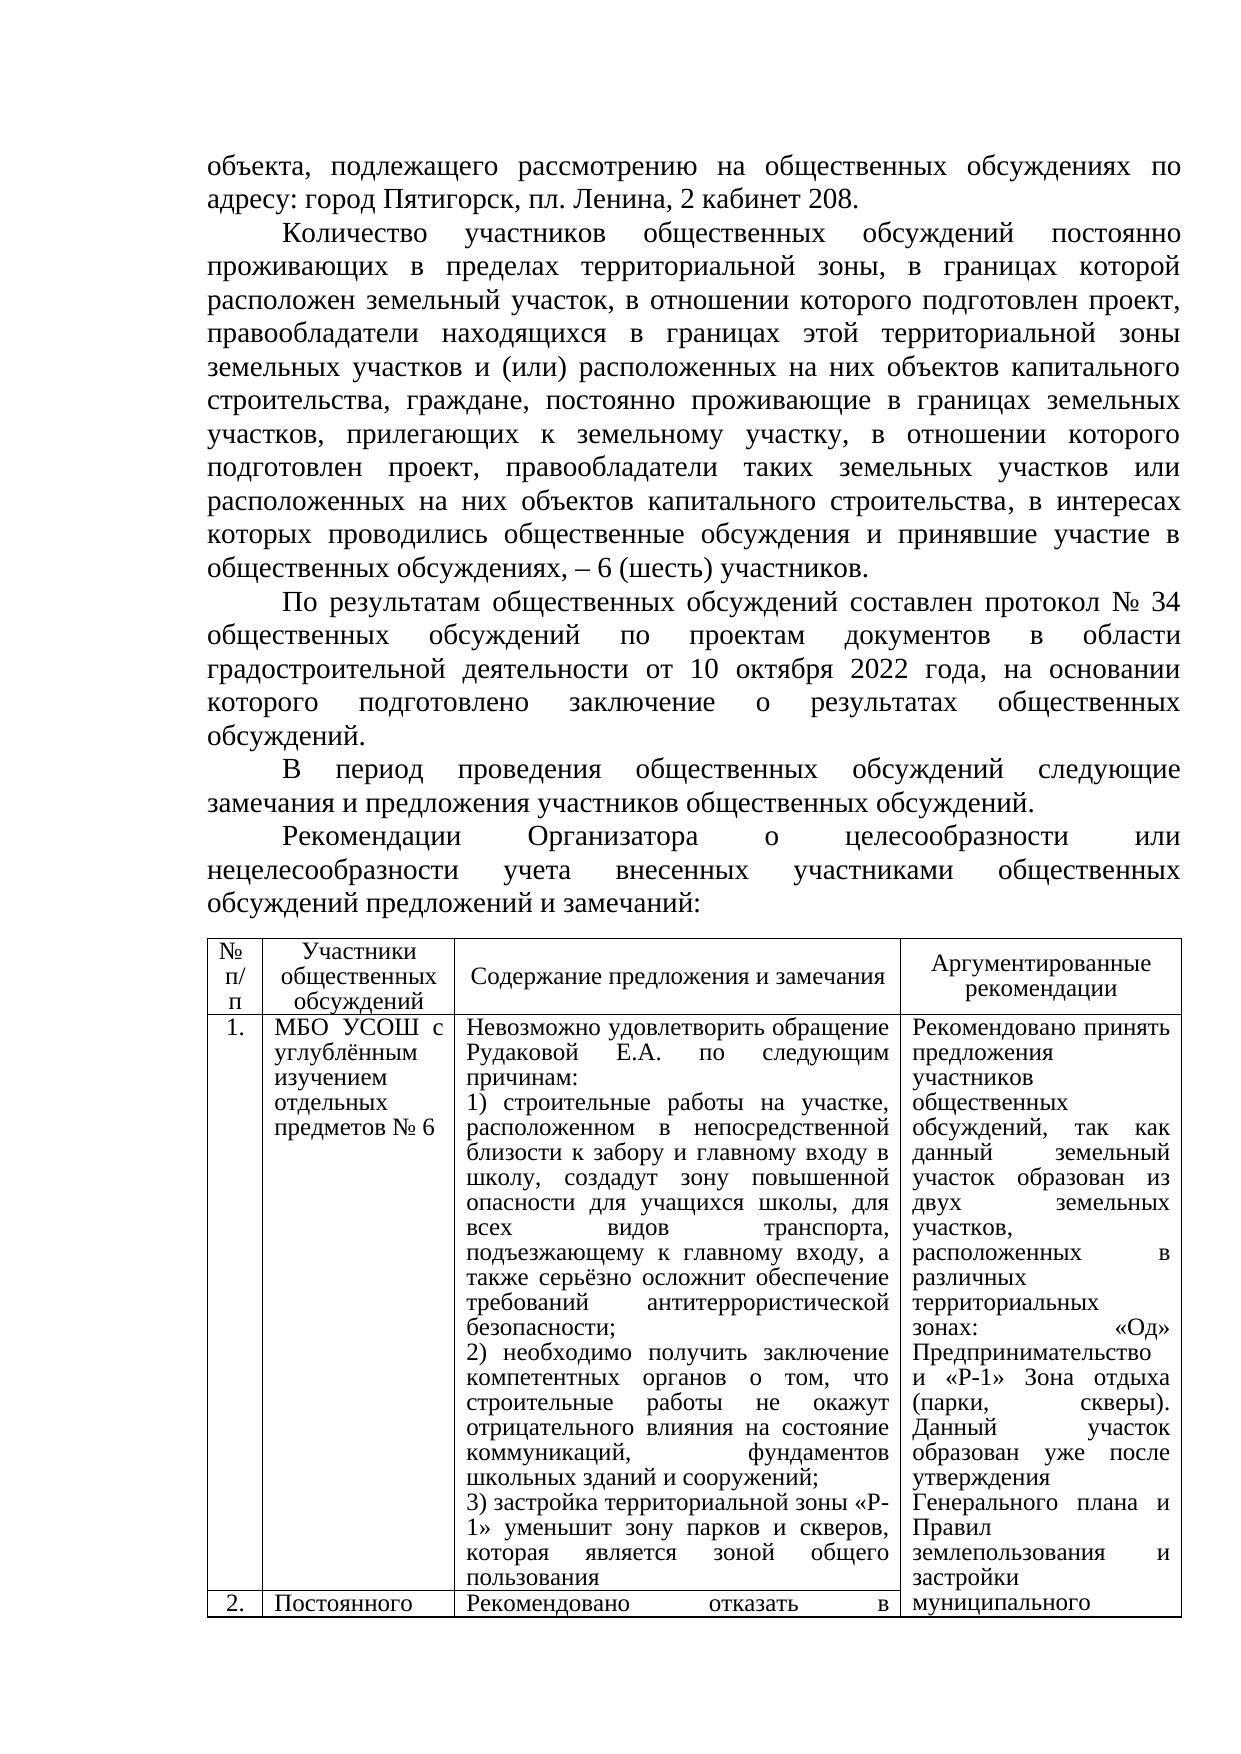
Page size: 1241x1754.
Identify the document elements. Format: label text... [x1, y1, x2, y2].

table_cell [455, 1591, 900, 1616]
table_cell Рекомендовано принять предложения участников общественных обсуждений, так как данный земельный участок образован из двух земельных участков, расположенных в различных территориальных зонах: «Од» Предпринимательство и «Р-1» Зона отдыха (парки, скверы). Данный участок образован уже после утверждения Генерального плана и Правил землепользования и застройки муниципального образования города-курорта Пятигорска. В соответствии с частью 4 статьи 30 Градостроительного кодекса Российской Федерации формирование одного земельного участка из нескольких земельных участков, расположенных в различных территориальных зонах, не допускается. Часть земельного участка с кадастровым номерам 26:33:150212:194 попадает в территориальную зону «Р-1» Зона отдыха (парки, скверы), в которой ни в основных, ни в условных видах разрешенного использования не содержится вид «Среднеэтажная жилая застройка» (код по классификатору 2.5). Кроме того, размещение жилого дома в зоне «Р-1» Зона отдыха (парки, скверы) повлечет уменьшение территории общего пользования зеленой зоны города – зоны парков, скверов. [901, 1015, 1181, 1616]
table_header Содержание предложения и замечания [455, 939, 900, 1014]
table_header Аргументированные рекомендации [901, 939, 1181, 1014]
text По результатам общественных обсуждений составлен протокол № 34 общественных обсуждений по проектам документов в области градостроительной деятельности от 10 октября 2022 года, на основании которого подготовлено заключение о результатах общественных обсуждений. [207, 584, 1181, 751]
table_cell 2. [208, 1591, 262, 1616]
table_cell МБО УСОШ с углублённым изучением отдельных предметов № 6 [263, 1015, 454, 1590]
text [207, 148, 1181, 215]
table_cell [263, 1591, 454, 1616]
text В период проведения общественных обсуждений следующие замечания и предложения участников общественных обсуждений. [207, 751, 1181, 818]
table_header № п/п [208, 939, 262, 1014]
table_header Участники общественных обсуждений [263, 939, 454, 1014]
table_cell Невозможно удовлетворить обращение Рудаковой Е.А. по следующим причинам: 1) строительные работы на участке, расположенном в непосредственной близости к забору и главному входу в школу, создадут зону повышенной опасности для учащихся школы, для всех видов транспорта, подъезжающему к главному входу, а также серьёзно осложнит обеспечение требований антитеррористической безопасности; 2) необходимо получить заключение компетентных органов о том, что строительные работы не окажут отрицательного влияния на состояние коммуникаций, фундаментов школьных зданий и сооружений; 3) застройка территориальной зоны «Р-1» уменьшит зону парков и скверов, которая является зоной общего пользования [455, 1015, 900, 1590]
text Рекомендации Организатора о целесообразности или нецелесообразности учета внесенных участниками общественных обсуждений предложений и замечаний: [207, 818, 1181, 919]
table_cell 1. [208, 1015, 262, 1590]
text Количество участников общественных обсуждений постоянно проживающих в пределах территориальной зоны, в границах которой расположен земельный участок, в отношении которого подготовлен проект, правообладатели находящихся в границах этой территориальной зоны земельных участков и (или) расположенных на них объектов капитального строительства, граждане, постоянно проживающие в границах земельных участков, прилегающих к земельному участку, в отношении которого подготовлен проект, правообладатели таких земельных участков или расположенных на них объектов капитального строительства, в интересах которых проводились общественные обсуждения и принявшие участие в общественных обсуждениях, – 6 (шесть) участников. [207, 215, 1181, 584]
